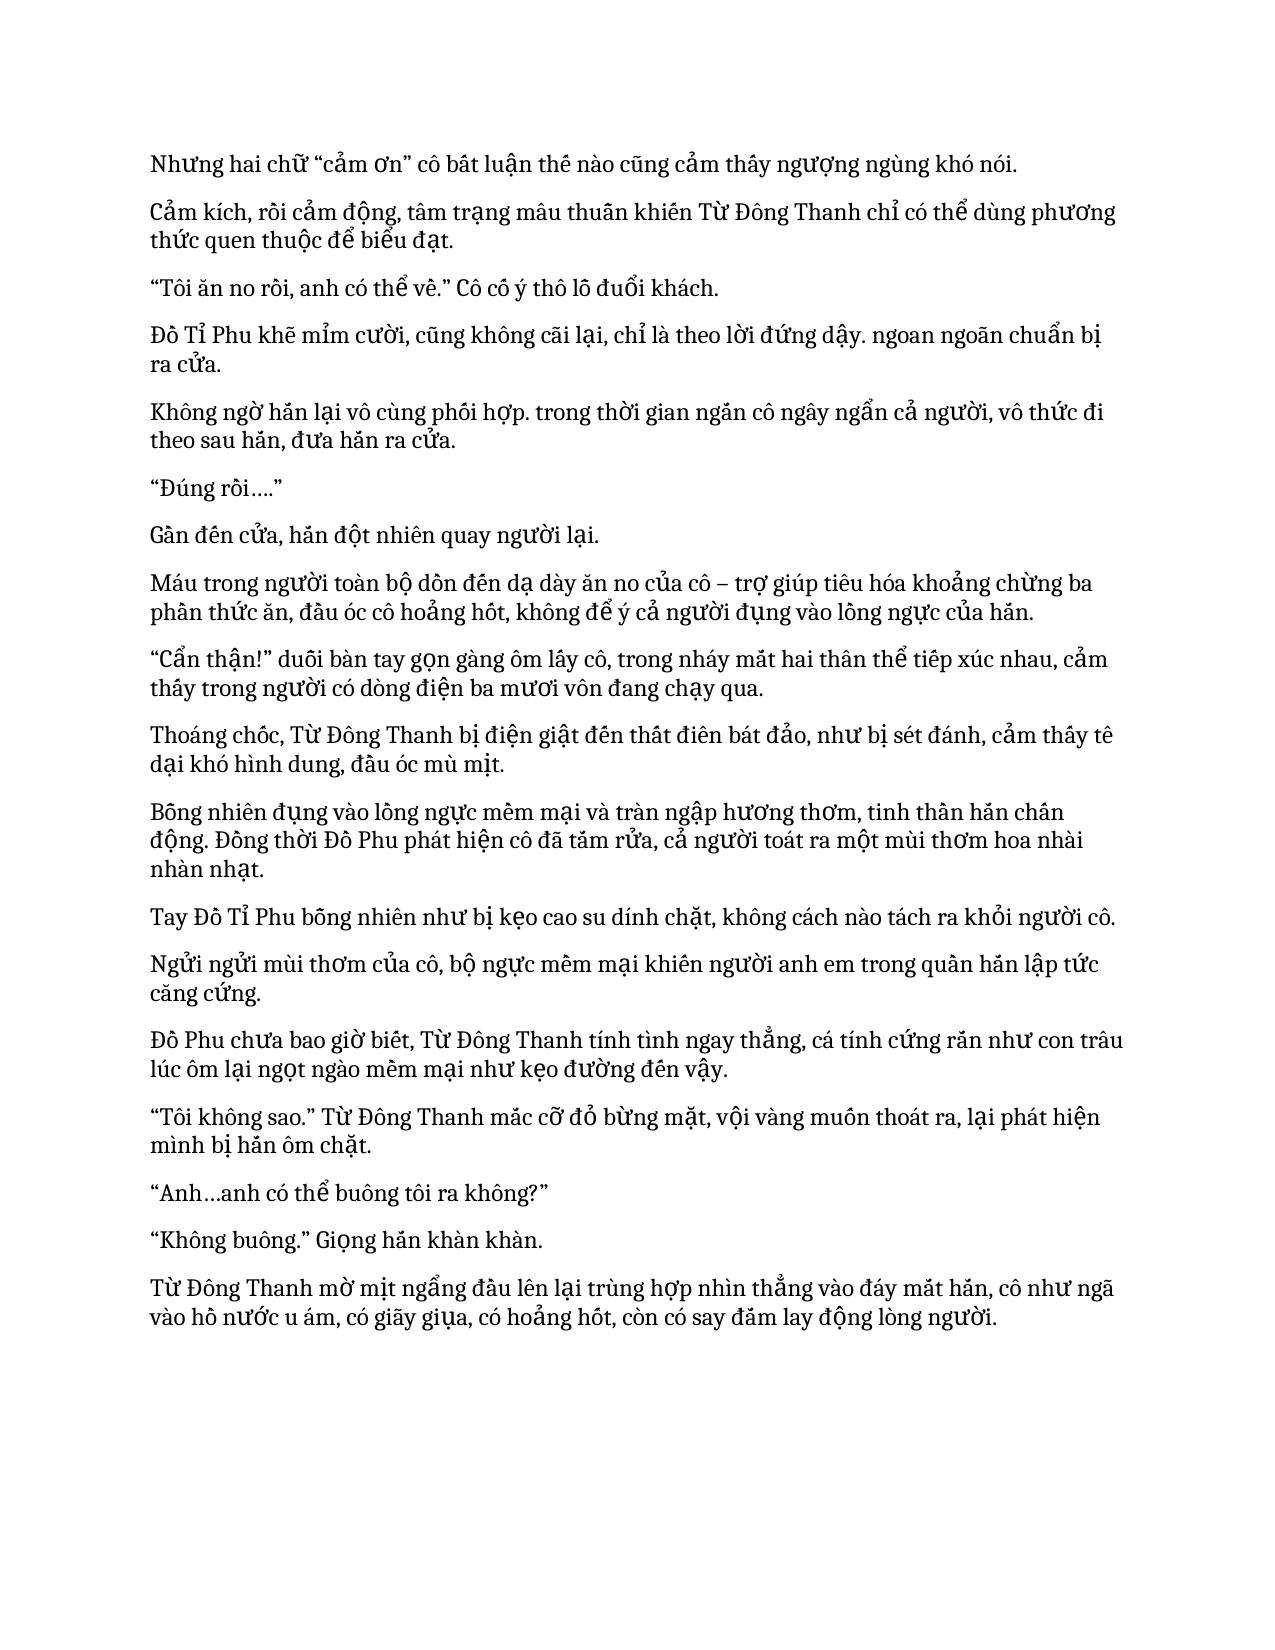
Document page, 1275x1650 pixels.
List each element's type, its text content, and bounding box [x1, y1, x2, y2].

text Tay Đồ Tỉ Phu bỗng nhiên như bị kẹo cao su dính chặt, không cách nào tách ra khỏi người cô. [150, 902, 1125, 931]
text “Đúng rồi….” [150, 474, 1125, 502]
text “Cẩn thận!” duỗi bàn tay gọn gàng ôm lấy cô, trong nháy mắt hai thân thể tiếp xúc nhau, cảm thấy trong người có dòng điện ba mươi vôn đang chạy qua. [150, 645, 1125, 702]
text “Tôi không sao.” Từ Đông Thanh mắc cỡ đỏ bừng mặt, vội vàng muốn thoát ra, lại phát hiện mình bị hắn ôm chặt. [150, 1102, 1125, 1160]
text Ngửi ngửi mùi thơm của cô, bộ ngực mềm mại khiến người anh em trong quần hắn lập tức căng cứng. [150, 950, 1125, 1007]
text Đồ Tỉ Phu khẽ mỉm cười, cũng không cãi lại, chỉ là theo lời đứng dậy. ngoan ngoãn chuẩn bị ra cửa. [150, 321, 1125, 379]
text “Tôi ăn no rồi, anh có thể về.” Cô cố ý thô lỗ đuổi khách. [150, 274, 1125, 302]
text Bỗng nhiên đụng vào lồng ngực mềm mại và tràn ngập hương thơm, tinh thần hắn chấn động. Đồng thời Đồ Phu phát hiện cô đã tắm rửa, cả người toát ra một mùi thơm hoa nhài nhàn nhạt. [150, 797, 1125, 884]
text Máu trong người toàn bộ dồn đến dạ dày ăn no của cô – trợ giúp tiêu hóa khoảng chừng ba phần thức ăn, đầu óc cô hoảng hốt, không để ý cả người đụng vào lồng ngực của hắn. [150, 569, 1125, 626]
text Nhưng hai chữ “cảm ơn” cô bất luận thế nào cũng cảm thấy ngượng ngùng khó nói. [150, 150, 1125, 179]
text Thoáng chốc, Từ Đông Thanh bị điện giật đến thất điên bát đảo, như bị sét đánh, cảm thấy tê dại khó hình dung, đầu óc mù mịt. [150, 721, 1125, 779]
text Cảm kích, rồi cảm động, tâm trạng mâu thuẫn khiến Từ Đông Thanh chỉ có thể dùng phương thức quen thuộc để biểu đạt. [150, 197, 1125, 255]
text “Anh…anh có thể buông tôi ra không?” [150, 1179, 1125, 1207]
text Từ Đông Thanh mờ mịt ngẩng đầu lên lại trùng hợp nhìn thẳng vào đáy mắt hắn, cô như ngã vào hồ nước u ám, có giãy giụa, có hoảng hốt, còn có say đắm lay động lòng người. [150, 1274, 1125, 1389]
text Không ngờ hắn lại vô cùng phối hợp. trong thời gian ngắn cô ngây ngẩn cả người, vô thức đi theo sau hắn, đưa hắn ra cửa. [150, 397, 1125, 455]
text “Không buông.” Giọng hắn khàn khàn. [150, 1226, 1125, 1255]
text Gần đến cửa, hắn đột nhiên quay người lại. [150, 521, 1125, 550]
text Đồ Phu chưa bao giờ biết, Từ Đông Thanh tính tình ngay thẳng, cá tính cứng rắn như con trâu lúc ôm lại ngọt ngào mềm mại như kẹo đường đến vậy. [150, 1026, 1125, 1084]
